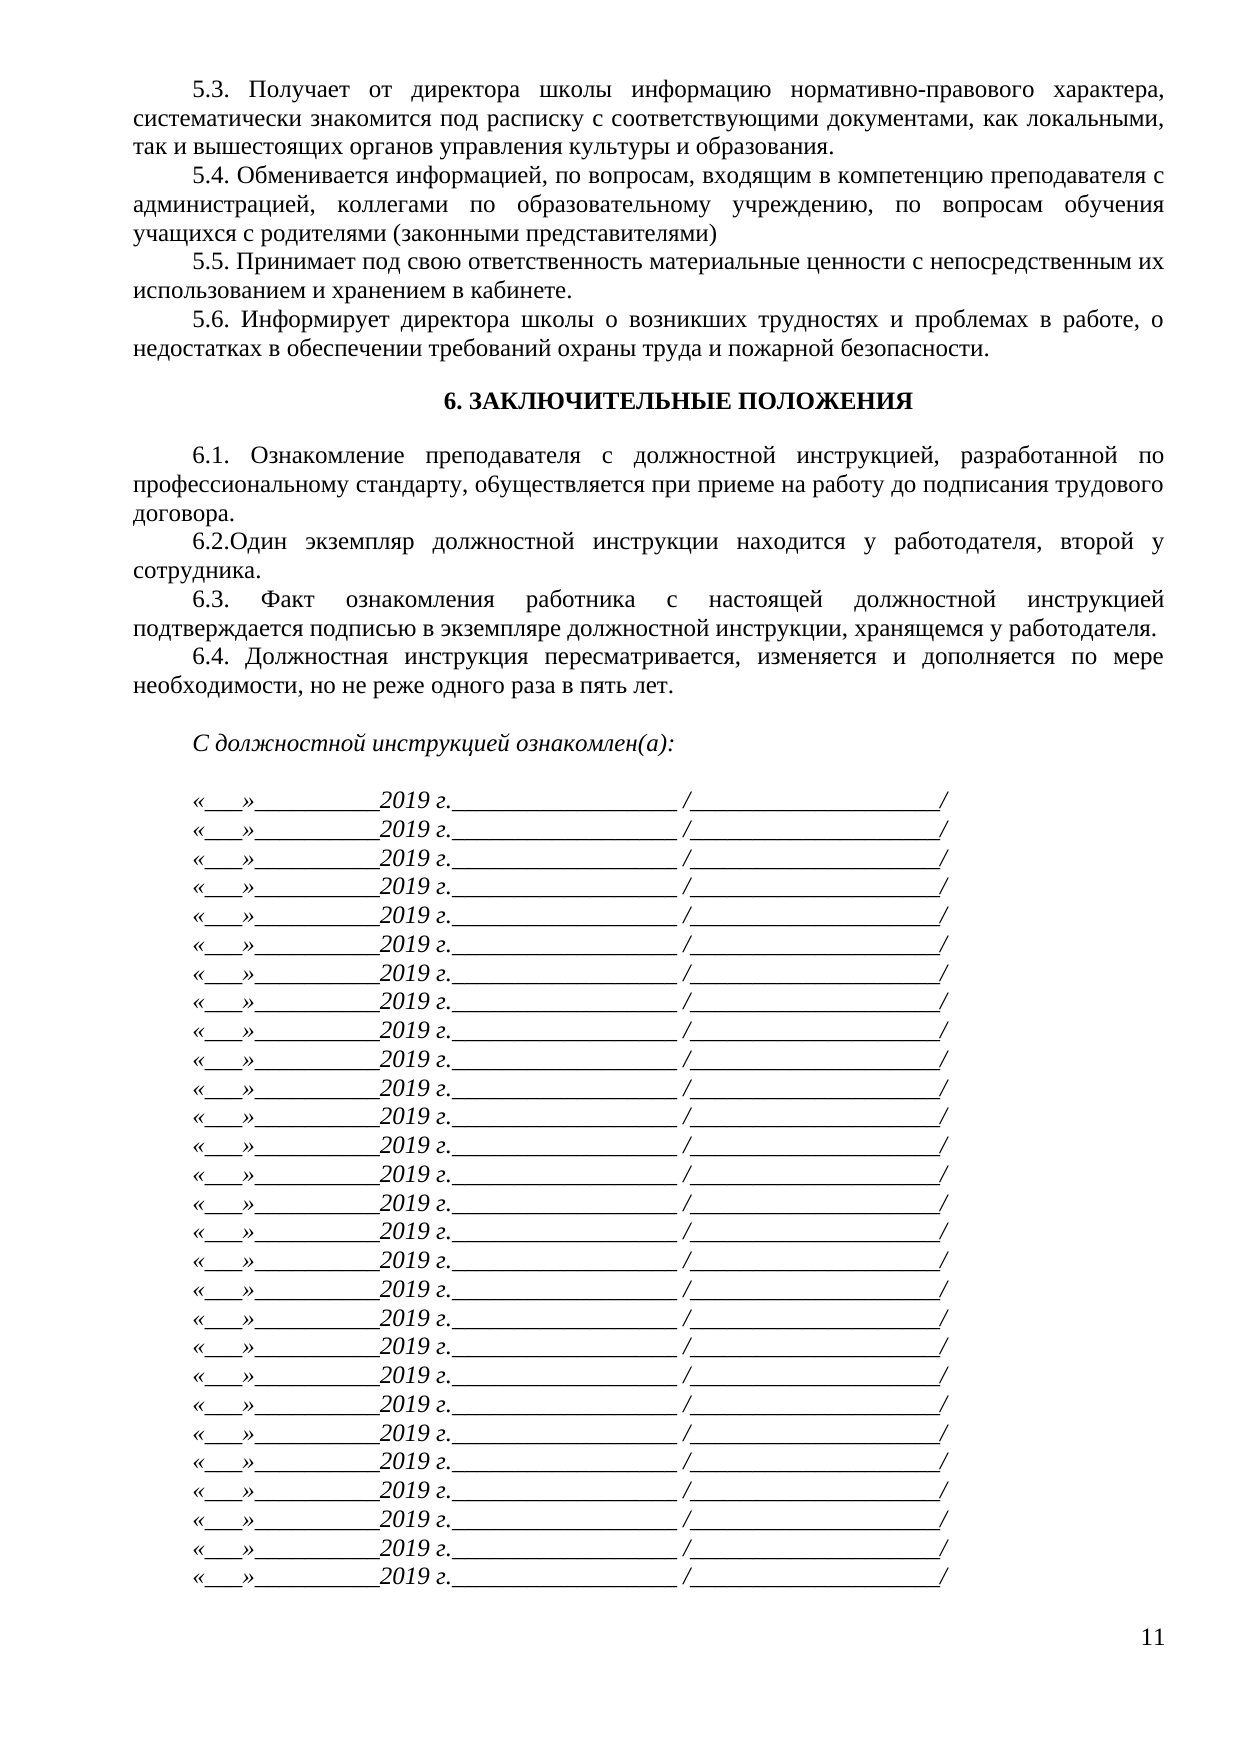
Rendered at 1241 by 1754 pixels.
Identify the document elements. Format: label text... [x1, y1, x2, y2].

text «___»__________2019 г.__________________ /____________________/ [133, 1446, 1165, 1475]
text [133, 1504, 1165, 1533]
text 6. ЗАКЛЮЧИТЕЛЬНЫЕ ПОЛОЖЕНИЯ [133, 386, 1165, 415]
text «___»__________2019 г.__________________ /____________________/ [133, 900, 1165, 929]
text «___»__________2019 г.__________________ /____________________/ [133, 1475, 1165, 1504]
text «___»__________2019 г.__________________ /____________________/ [133, 1389, 1165, 1418]
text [133, 1561, 1165, 1590]
text «___»__________2019 г.__________________ /____________________/ [133, 1159, 1165, 1188]
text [133, 1533, 1165, 1561]
text 6.1. Ознакомление преподавателя с должностной инструкцией, разработанной по профессиональному стандарту, о6уществляется при приеме на работу до подписания трудового договора. [133, 440, 1165, 526]
text «___»__________2019 г.__________________ /____________________/ [133, 1331, 1165, 1360]
text «___»__________2019 г.__________________ /____________________/ [133, 1274, 1165, 1303]
text «___»__________2019 г.__________________ /____________________/ [133, 1130, 1165, 1159]
text «___»__________2019 г.__________________ /____________________/ [133, 843, 1165, 871]
text 5.4. Обменивается информацией, по вопросам, входящим в компетенцию преподавателя с администрацией, коллегами по образовательному учреждению, по вопросам обучения учащихся с родителями (законными представителями) [133, 160, 1165, 246]
text «___»__________2019 г.__________________ /____________________/ [133, 1360, 1165, 1389]
text «___»__________2019 г.__________________ /____________________/ [133, 1245, 1165, 1274]
text 5.5. Принимает под свою ответственность материальные ценности с непосредственным их использованием и хранением в кабинете. [133, 246, 1165, 304]
text «___»__________2019 г.__________________ /____________________/ [133, 1303, 1165, 1331]
text «___»__________2019 г.__________________ /____________________/ [133, 785, 1165, 814]
text «___»__________2019 г.__________________ /____________________/ [133, 929, 1165, 958]
text «___»__________2019 г.__________________ /____________________/ [133, 1101, 1165, 1130]
text «___»__________2019 г.__________________ /____________________/ [133, 814, 1165, 843]
text 5.6. Информирует директора школы о возникших трудностях и проблемах в работе, о недостатках в обеспечении требований охраны труда и пожарной безопасности. [133, 304, 1165, 361]
text 6.4. Должностная инструкция пересматривается, изменяется и дополняется по мере необходимости, но не реже одного раза в пять лет. [133, 641, 1165, 699]
text 5.3. Получает от директора школы информацию нормативно-правового характера, систематически знакомится под расписку с соответствующими документами, как локальными, так и вышестоящих органов управления культуры и образования. [133, 74, 1165, 160]
text «___»__________2019 г.__________________ /____________________/ [133, 958, 1165, 986]
text «___»__________2019 г.__________________ /____________________/ [133, 1188, 1165, 1216]
text «___»__________2019 г.__________________ /____________________/ [133, 1418, 1165, 1446]
text «___»__________2019 г.__________________ /____________________/ [133, 1015, 1165, 1044]
text «___»__________2019 г.__________________ /____________________/ [133, 1073, 1165, 1101]
text «___»__________2019 г.__________________ /____________________/ [133, 986, 1165, 1015]
text С должностной инструкцией ознакомлен(а): [133, 728, 1165, 756]
text 6.2.Один экземпляр должностной инструкции находится у работодателя, второй у сотрудника. [133, 526, 1165, 584]
text «___»__________2019 г.__________________ /____________________/ [133, 871, 1165, 900]
text 6.3. Факт ознакомления работника с настоящей должностной инструкцией подтверждается подписью в экземпляре должностной инструкции, хранящемся у работодателя. [133, 584, 1165, 641]
text «___»__________2019 г.__________________ /____________________/ [133, 1044, 1165, 1073]
text «___»__________2019 г.__________________ /____________________/ [133, 1216, 1165, 1245]
